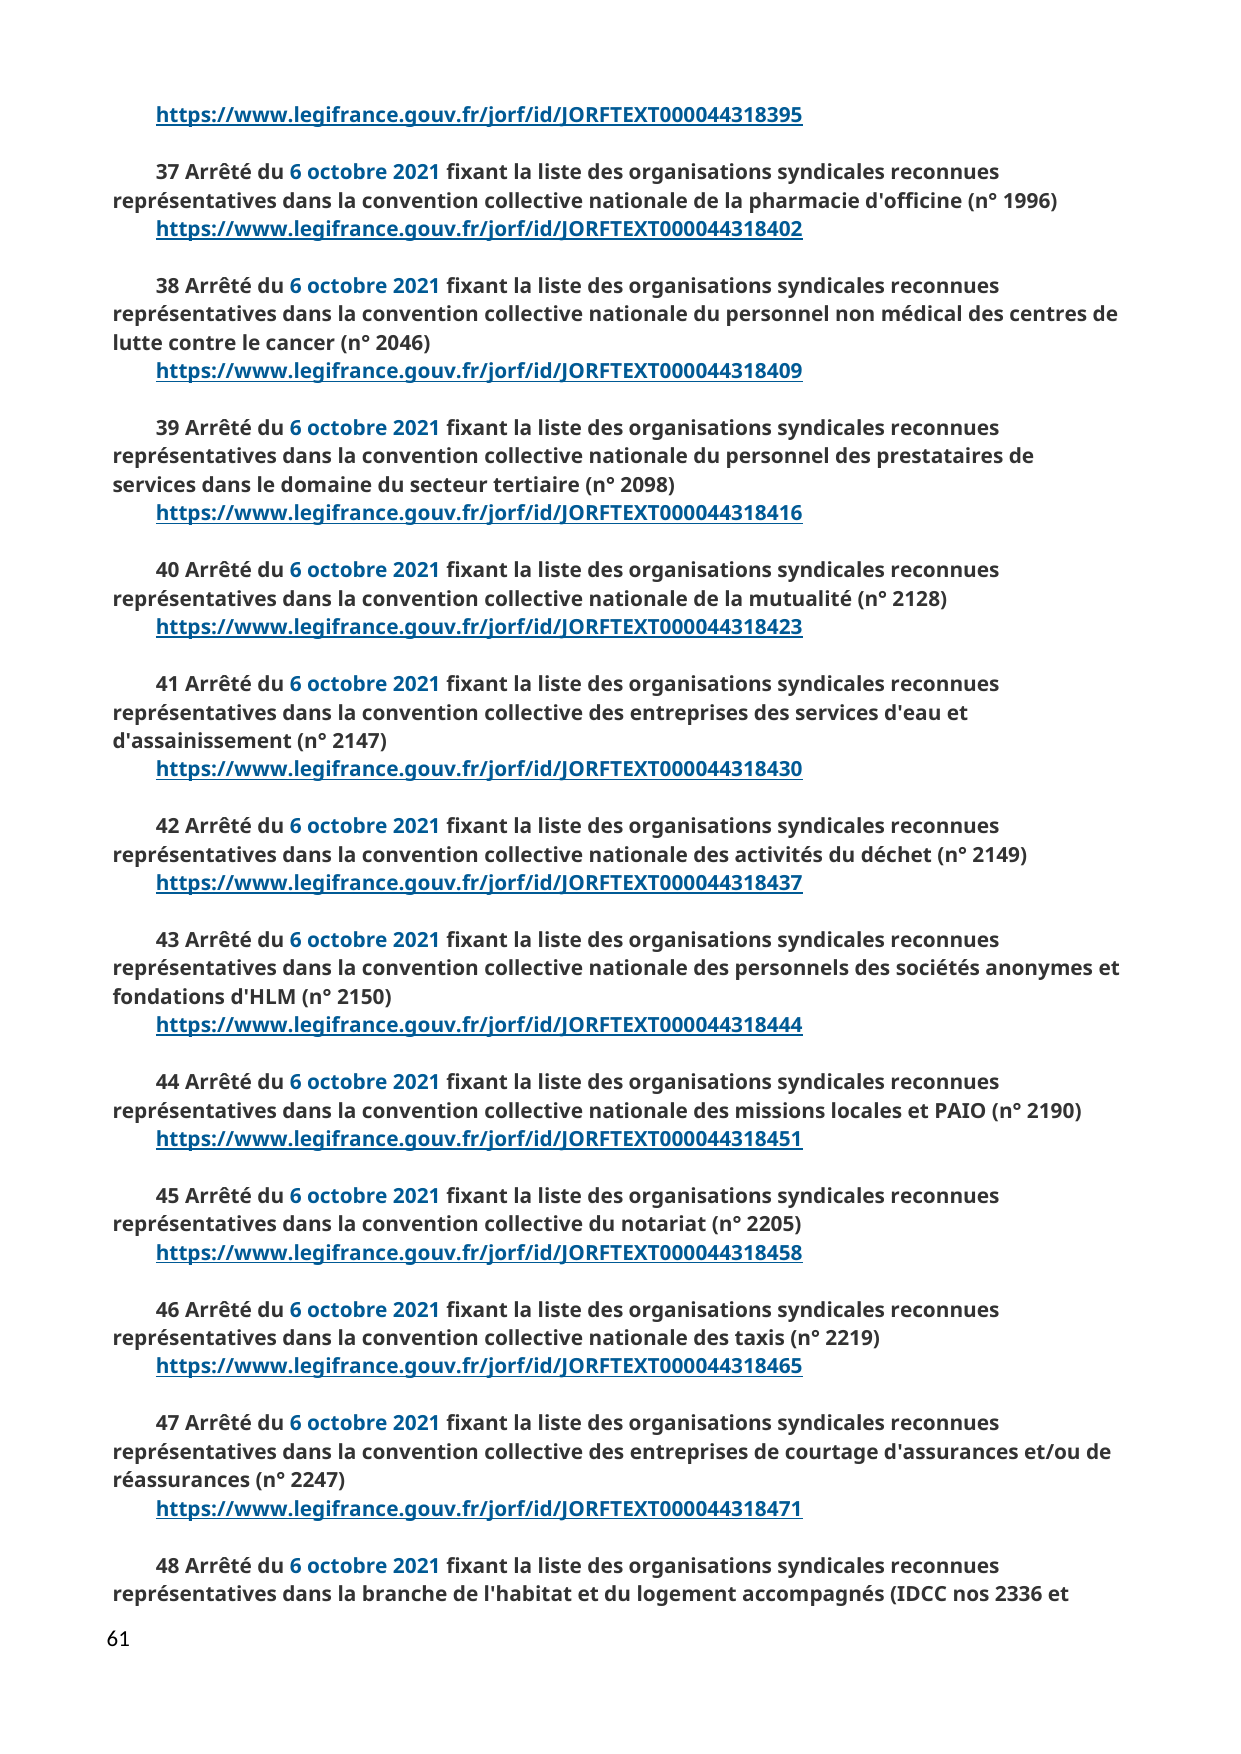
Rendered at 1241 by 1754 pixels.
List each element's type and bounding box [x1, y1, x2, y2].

text [112, 100, 1122, 1608]
